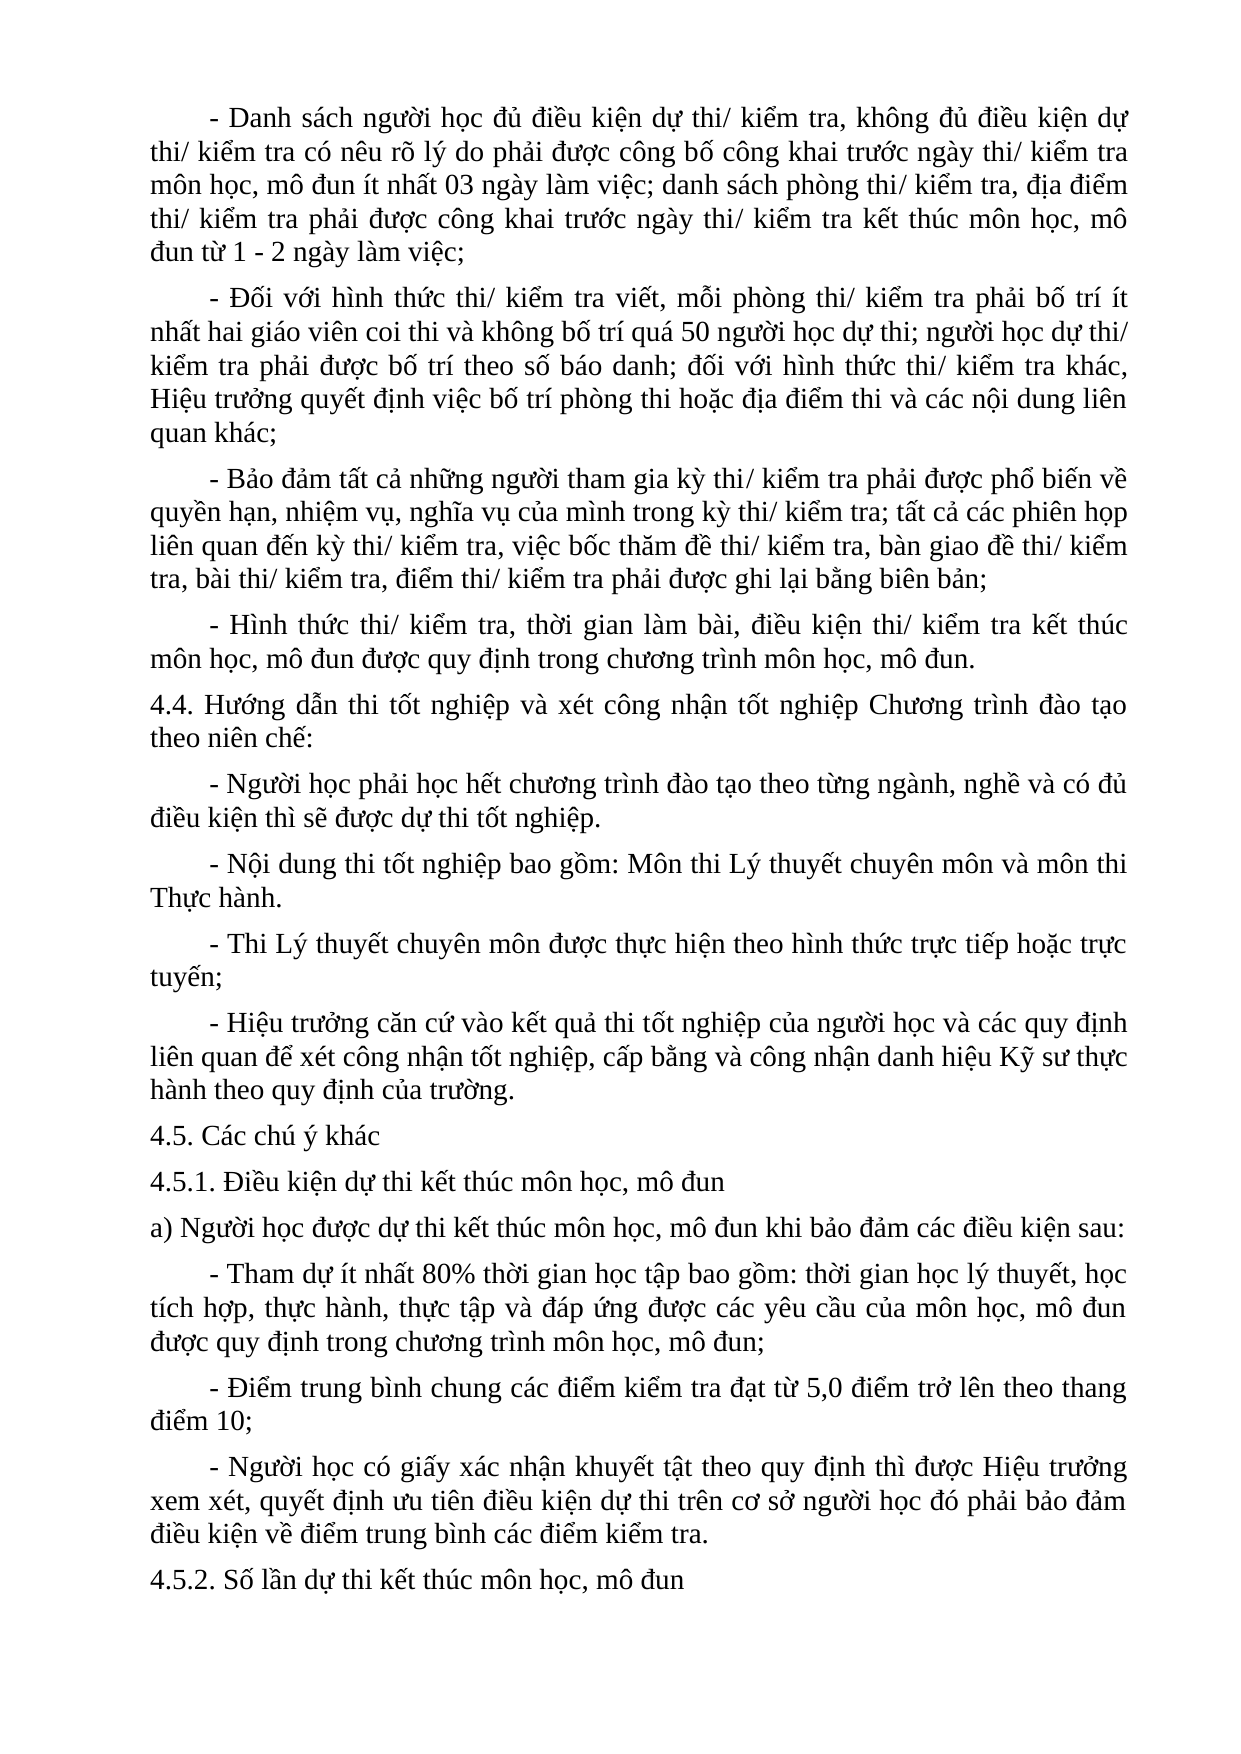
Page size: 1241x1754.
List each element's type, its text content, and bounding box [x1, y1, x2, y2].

text - Tham dự ít nhất 80% thời gian học tập bao gồm: thời gian học lý thuyết, học tích hợp, thực hành, thực tập và đáp ứng được các yêu cầu của môn học, mô đun được quy định trong chương trình môn học, mô đun; [150, 1257, 1128, 1357]
text - Thi Lý thuyết chuyên môn được thực hiện theo hình thức trực tiếp hoặc trực tuyến; [150, 926, 1128, 993]
text - Đối với hình thức thi/ kiểm tra viết, mỗi phòng thi/ kiểm tra phải bố trí ít nhất hai giáo viên coi thi và không bố trí quá 50 người học dự thi; người học dự thi/ kiểm tra phải được bố trí theo số báo danh; đối với hình thức thi/ kiểm tra khác, Hiệu trưởng quyết định việc bố trí phòng thi hoặc địa điểm thi và các nội dung liên quan khác; [150, 281, 1128, 448]
text - Người học phải học hết chương trình đào tạo theo từng ngành, nghề và có đủ điều kiện thì sẽ được dự thi tốt nghiệp. [150, 767, 1128, 834]
text 4.4. Hướng dẫn thi tốt nghiệp và xét công nhận tốt nghiệp Chương trình đào tạo theo niên chế: [150, 687, 1128, 754]
text 4.5. Các chú ý khác [150, 1118, 1128, 1152]
text 4.5.1. Điều kiện dự thi kết thúc môn học, mô đun [150, 1164, 1128, 1198]
text - Người học có giấy xác nhận khuyết tật theo quy định thì được Hiệu trưởng xem xét, quyết định ưu tiên điều kiện dự thi trên cơ sở người học đó phải bảo đảm điều kiện về điểm trung bình các điểm kiểm tra. [150, 1449, 1128, 1550]
text - Hình thức thi/ kiểm tra, thời gian làm bài, điều kiện thi/ kiểm tra kết thúc môn học, mô đun được quy định trong chương trình môn học, mô đun. [150, 607, 1128, 674]
text a) Người học được dự thi kết thúc môn học, mô đun khi bảo đảm các điều kiện sau: [150, 1211, 1128, 1244]
text - Bảo đảm tất cả những người tham gia kỳ thi/ kiểm tra phải được phổ biến về quyền hạn, nhiệm vụ, nghĩa vụ của mình trong kỳ thi/ kiểm tra; tất cả các phiên họp liên quan đến kỳ thi/ kiểm tra, việc bốc thăm đề thi/ kiểm tra, bàn giao đề thi/ kiểm tra, bài thi/ kiểm tra, điểm thi/ kiểm tra phải được ghi lại bằng biên bản; [150, 461, 1128, 595]
text 4.5.2. Số lần dự thi kết thúc môn học, mô đun [150, 1562, 1128, 1596]
text - Danh sách người học đủ điều kiện dự thi/ kiểm tra, không đủ điều kiện dự thi/ kiểm tra có nêu rõ lý do phải được công bố công khai trước ngày thi/ kiểm tra môn học, mô đun ít nhất 03 ngày làm việc; danh sách phòng thi/ kiểm tra, địa điểm thi/ kiểm tra phải được công khai trước ngày thi/ kiểm tra kết thúc môn học, mô đun từ 1 - 2 ngày làm việc; [150, 100, 1128, 268]
text - Điểm trung bình chung các điểm kiểm tra đạt từ 5,0 điểm trở lên theo thang điểm 10; [150, 1370, 1128, 1437]
text - Hiệu trưởng căn cứ vào kết quả thi tốt nghiệp của người học và các quy định liên quan để xét công nhận tốt nghiệp, cấp bằng và công nhận danh hiệu Kỹ sư thực hành theo quy định của trường. [150, 1005, 1128, 1106]
text - Nội dung thi tốt nghiệp bao gồm: Môn thi Lý thuyết chuyên môn và môn thi Thực hành. [150, 846, 1128, 913]
